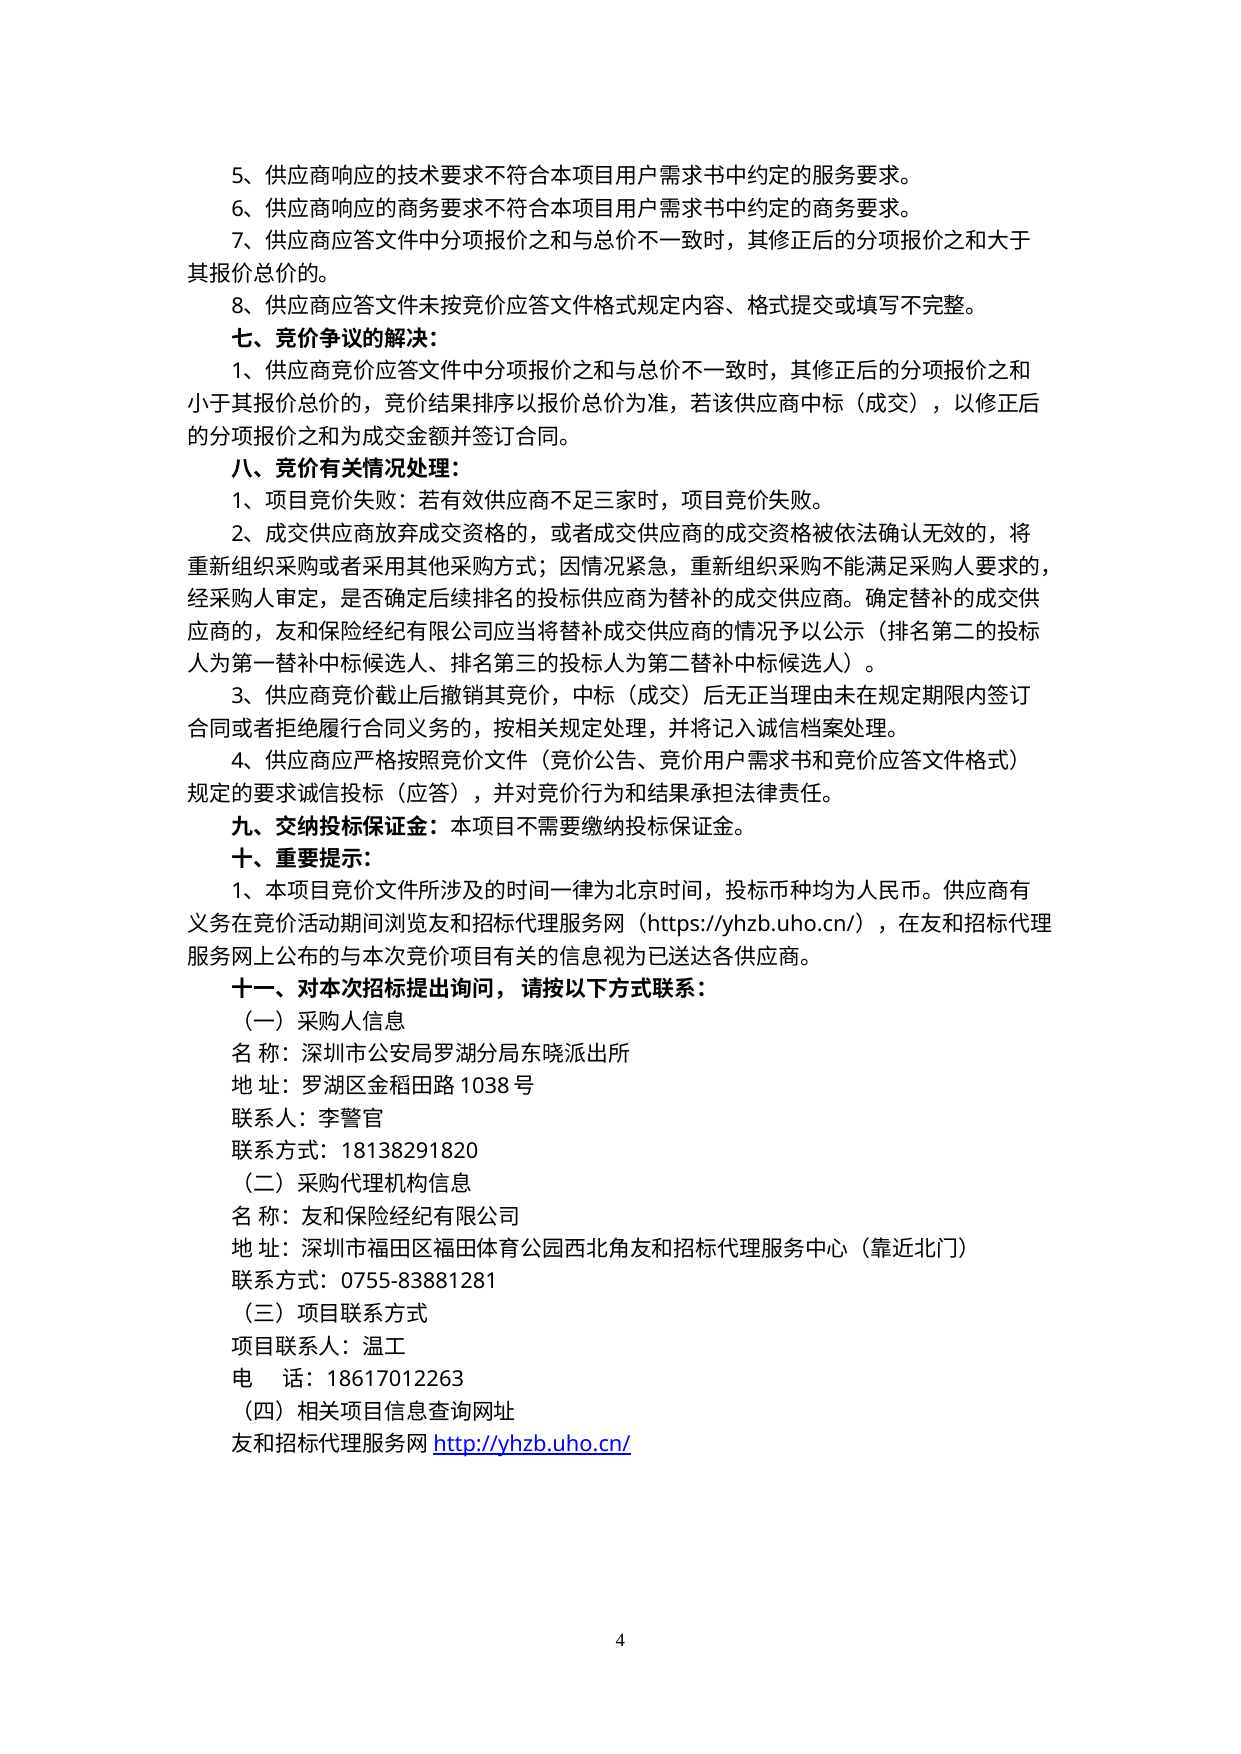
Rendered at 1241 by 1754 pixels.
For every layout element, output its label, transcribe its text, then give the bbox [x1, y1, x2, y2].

text 联系方式：0755-83881281 [187, 1263, 1053, 1296]
text 友和招标代理服务网 http://yhzb.uho.cn/ [187, 1426, 1053, 1458]
text 6、供应商响应的商务要求不符合本项目用户需求书中约定的商务要求。 [187, 191, 1053, 223]
text 九、交纳投标保证金：本项目不需要缴纳投标保证金。 [187, 808, 1053, 841]
text 地 址：深圳市福田区福田体育公园西北角友和招标代理服务中心（靠近北门） [187, 1231, 1053, 1263]
text 4、供应商应严格按照竞价文件（竞价公告、竞价用户需求书和竞价应答文件格式）规定的要求诚信投标（应答），并对竞价行为和结果承担法律责任。 [187, 743, 1053, 808]
text 电 话：18617012263 [187, 1361, 1053, 1393]
text 地 址：罗湖区金稻田路1038号 [187, 1068, 1053, 1101]
text 七、竞价争议的解决： [187, 321, 1053, 353]
text 1、本项目竞价文件所涉及的时间一律为北京时间，投标币种均为人民币。供应商有义务在竞价活动期间浏览友和招标代理服务网（https://yhzb.uho.cn/），在友和招标代理服务网上公布的与本次竞价项目有关的信息视为已送达各供应商。 [187, 873, 1053, 971]
text 项目联系人：温工 [187, 1328, 1053, 1361]
text 名 称：深圳市公安局罗湖分局东晓派出所 [187, 1036, 1053, 1068]
text 八、竞价有关情况处理： [187, 451, 1053, 483]
text 1、项目竞价失败：若有效供应商不足三家时，项目竞价失败。 [187, 483, 1053, 516]
text （四）相关项目信息查询网址 [187, 1393, 1053, 1426]
text 2、成交供应商放弃成交资格的，或者成交供应商的成交资格被依法确认无效的，将重新组织采购或者采用其他采购方式；因情况紧急，重新组织采购不能满足采购人要求的，经采购人审定，是否确定后续排名的投标供应商为替补的成交供应商。确定替补的成交供应商的，友和保险经纪有限公司应当将替补成交供应商的情况予以公示（排名第二的投标人为第一替补中标候选人、排名第三的投标人为第二替补中标候选人）。 [187, 516, 1053, 678]
text 联系方式：18138291820 [187, 1133, 1053, 1166]
text （一）采购人信息 [187, 1003, 1053, 1036]
text （三）项目联系方式 [187, 1296, 1053, 1328]
text 1、供应商竞价应答文件中分项报价之和与总价不一致时，其修正后的分项报价之和小于其报价总价的，竞价结果排序以报价总价为准，若该供应商中标（成交），以修正后的分项报价之和为成交金额并签订合同。 [187, 353, 1053, 451]
text 3、供应商竞价截止后撤销其竞价，中标（成交）后无正当理由未在规定期限内签订合同或者拒绝履行合同义务的，按相关规定处理，并将记入诚信档案处理。 [187, 678, 1053, 743]
text （二）采购代理机构信息 [187, 1166, 1053, 1198]
text 十一、对本次招标提出询问， 请按以下方式联系： [187, 971, 1053, 1003]
text 5、供应商响应的技术要求不符合本项目用户需求书中约定的服务要求。 [187, 158, 1053, 191]
text 名 称：友和保险经纪有限公司 [187, 1198, 1053, 1231]
text 联系人：李警官 [187, 1101, 1053, 1133]
text 8、供应商应答文件未按竞价应答文件格式规定内容、格式提交或填写不完整。 [187, 288, 1053, 321]
text 十、重要提示： [187, 841, 1053, 873]
text 7、供应商应答文件中分项报价之和与总价不一致时，其修正后的分项报价之和大于其报价总价的。 [187, 223, 1053, 288]
